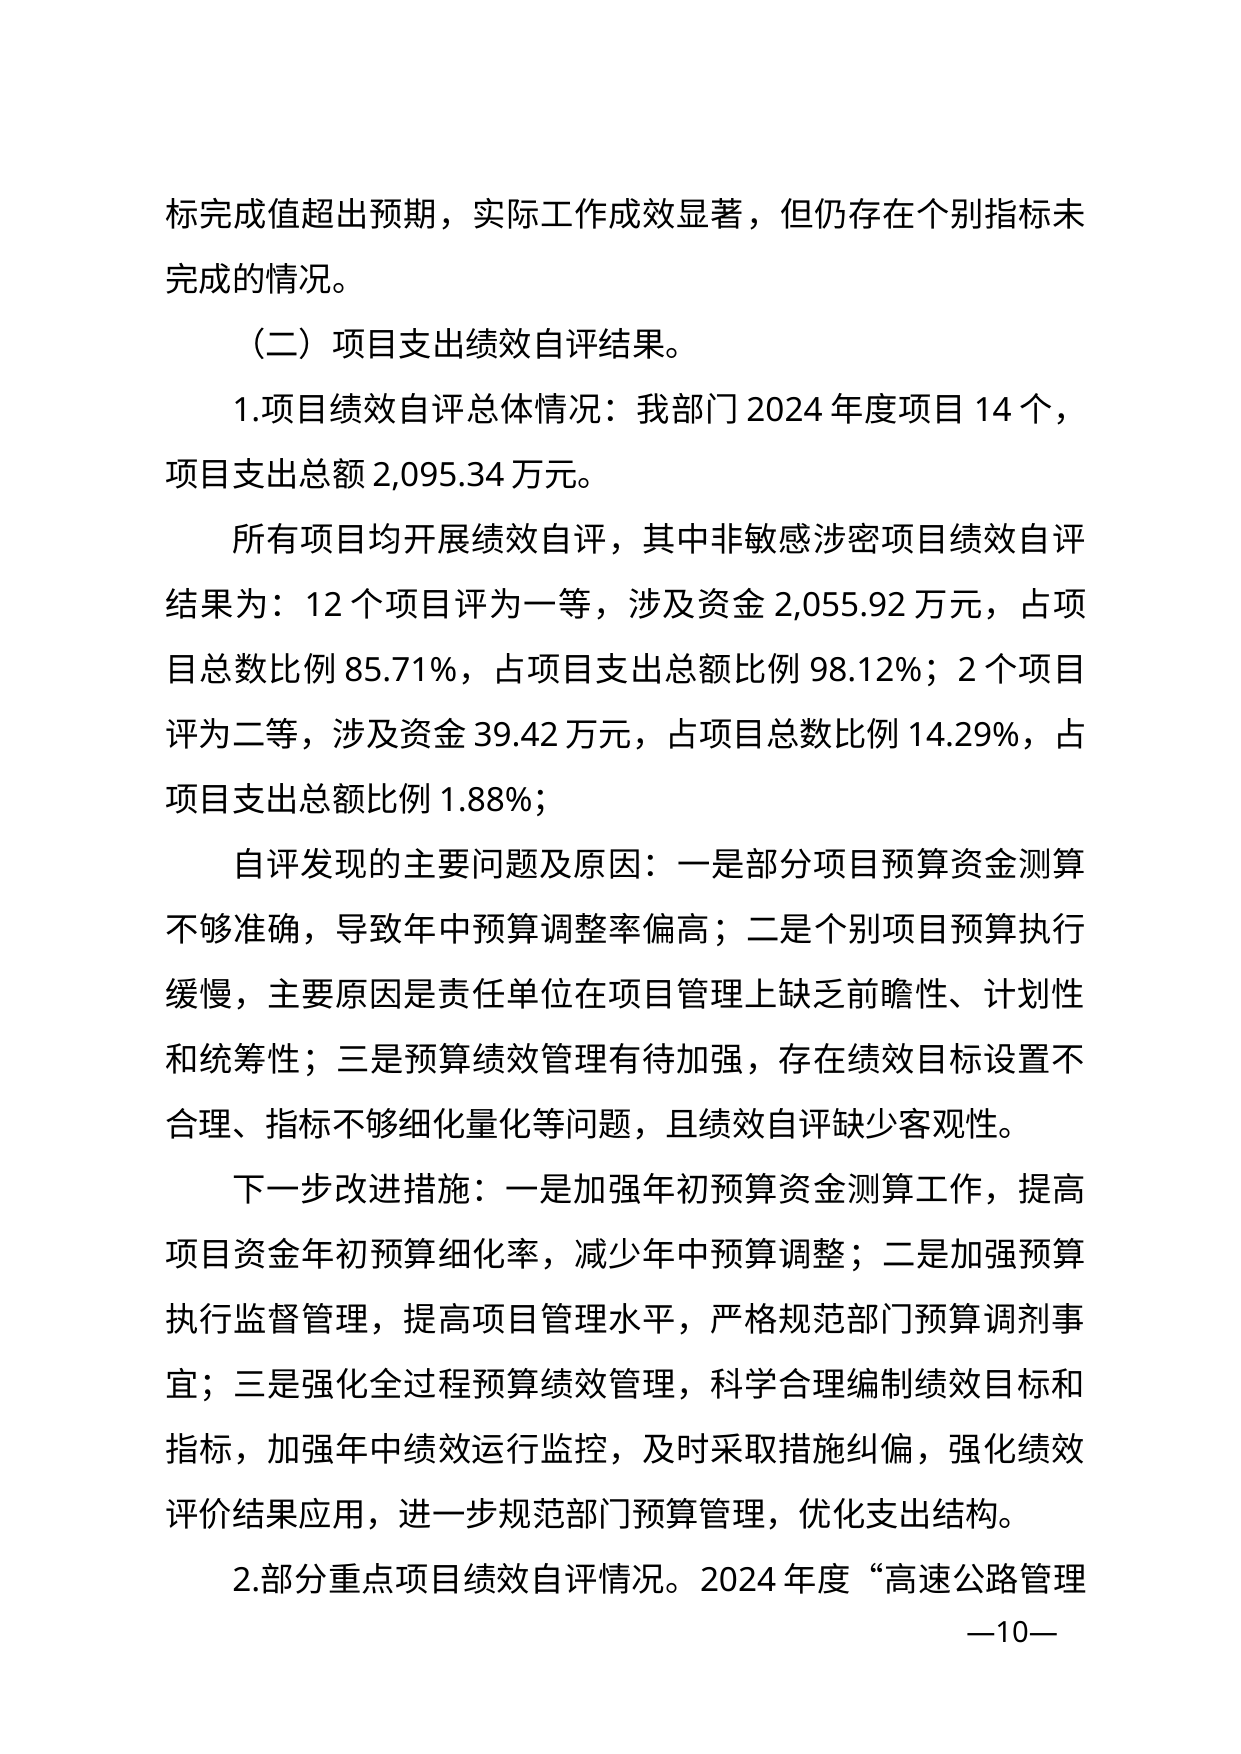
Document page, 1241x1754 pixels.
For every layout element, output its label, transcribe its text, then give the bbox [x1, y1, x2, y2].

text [165, 1544, 1087, 1609]
text 下一步改进措施：一是加强年初预算资金测算工作，提高项目资金年初预算细化率，减少年中预算调整；二是加强预算执行监督管理，提高项目管理水平，严格规范部门预算调剂事宜；三是强化全过程预算绩效管理，科学合理编制绩效目标和指标，加强年中绩效运行监控，及时采取措施纠偏，强化绩效评价结果应用，进一步规范部门预算管理，优化支出结构。 [165, 1154, 1087, 1544]
list 1.项目绩效自评总体情况：我部门2024年度项目14个，项目支出总额2,095.34万元。 [165, 374, 1087, 504]
text （二）项目支出绩效自评结果。 [165, 309, 1087, 374]
text 自评发现的主要问题及原因：一是部分项目预算资金测算不够准确，导致年中预算调整率偏高；二是个别项目预算执行缓慢，主要原因是责任单位在项目管理上缺乏前瞻性、计划性和统筹性；三是预算绩效管理有待加强，存在绩效目标设置不合理、指标不够细化量化等问题，且绩效自评缺少客观性。 [165, 829, 1087, 1154]
text 所有项目均开展绩效自评，其中非敏感涉密项目绩效自评结果为：12个项目评为一等，涉及资金2,055.92万元，占项目总数比例85.71%，占项目支出总额比例98.12%；2个项目评为二等，涉及资金39.42万元，占项目总数比例14.29%，占项目支出总额比例1.88%； [165, 504, 1087, 829]
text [165, 179, 1087, 309]
